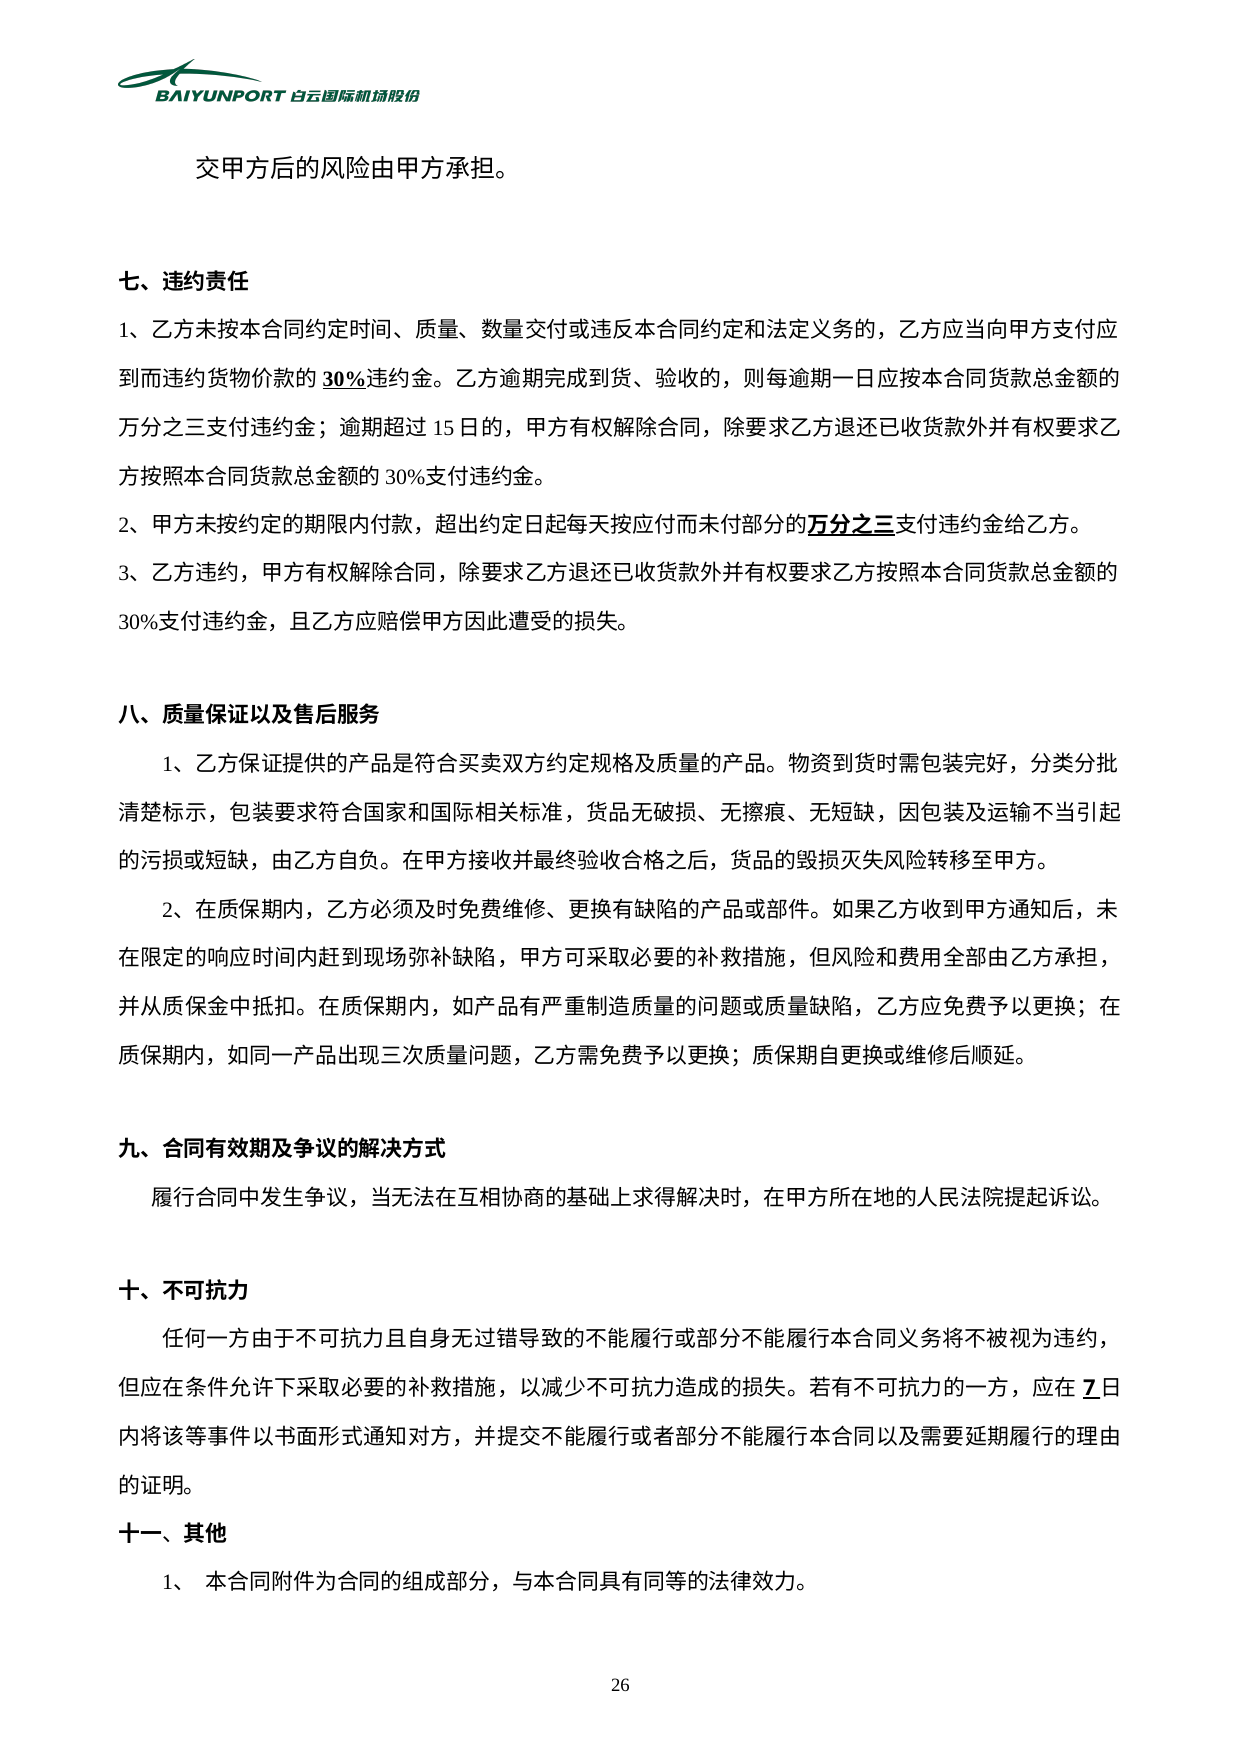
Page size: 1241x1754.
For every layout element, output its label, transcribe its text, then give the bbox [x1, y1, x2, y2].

text 七、违约责任 [118, 264, 1122, 296]
picture [118, 59, 420, 102]
text 十、不可抗力 [118, 1273, 1122, 1305]
text 十一、其他 [118, 1516, 1122, 1548]
text 八、质量保证以及售后服务 [118, 697, 1122, 729]
text 2、甲方未按约定的期限内付款，超出约定日起每天按应付而未付部分的万分之三支付违约金给乙方。 [118, 507, 1122, 539]
text 2、在质保期内，乙方必须及时免费维修、更换有缺陷的产品或部件。如果乙方收到甲方通知后，未在限定的响应时间内赶到现场弥补缺陷，甲方可采取必要的补救措施，但风险和费用全部由乙方承担，并从质保金中抵扣。在质保期内，如产品有严重制造质量的问题或质量缺陷，乙方应免费予以更换；在质保期内，如同一产品出现三次质量问题，乙方需免费予以更换；质保期自更换或维修后顺延。 [118, 891, 1122, 1070]
text 九、合同有效期及争议的解决方式 [118, 1131, 1122, 1163]
text 任何一方由于不可抗力且自身无过错导致的不能履行或部分不能履行本合同义务将不被视为违约，但应在条件允许下采取必要的补救措施，以减少不可抗力造成的损失。若有不可抗力的一方，应在7日内将该等事件以书面形式通知对方，并提交不能履行或者部分不能履行本合同以及需要延期履行的理由的证明。 [118, 1321, 1122, 1500]
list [148, 134, 1122, 199]
text 1、乙方未按本合同约定时间、质量、数量交付或违反本合同约定和法定义务的，乙方应当向甲方支付应到而违约货物价款的30%违约金。乙方逾期完成到货、验收的，则每逾期一日应按本合同货款总金额的万分之三支付违约金；逾期超过15日的，甲方有权解除合同，除要求乙方退还已收货款外并有权要求乙方按照本合同货款总金额的30%支付违约金。 [118, 312, 1122, 491]
text 1、乙方保证提供的产品是符合买卖双方约定规格及质量的产品。物资到货时需包装完好，分类分批清楚标示，包装要求符合国家和国际相关标准，货品无破损、无擦痕、无短缺，因包装及运输不当引起的污损或短缺，由乙方自负。在甲方接收并最终验收合格之后，货品的毁损灭失风险转移至甲方。 [118, 745, 1122, 875]
list 本合同附件为合同的组成部分，与本合同具有同等的法律效力。 [162, 1564, 1122, 1596]
text 履行合同中发生争议，当无法在互相协商的基础上求得解决时，在甲方所在地的人民法院提起诉讼。 [118, 1179, 1122, 1212]
text 3、乙方违约，甲方有权解除合同，除要求乙方退还已收货款外并有权要求乙方按照本合同货款总金额的30%支付违约金，且乙方应赔偿甲方因此遭受的损失。 [118, 555, 1122, 636]
